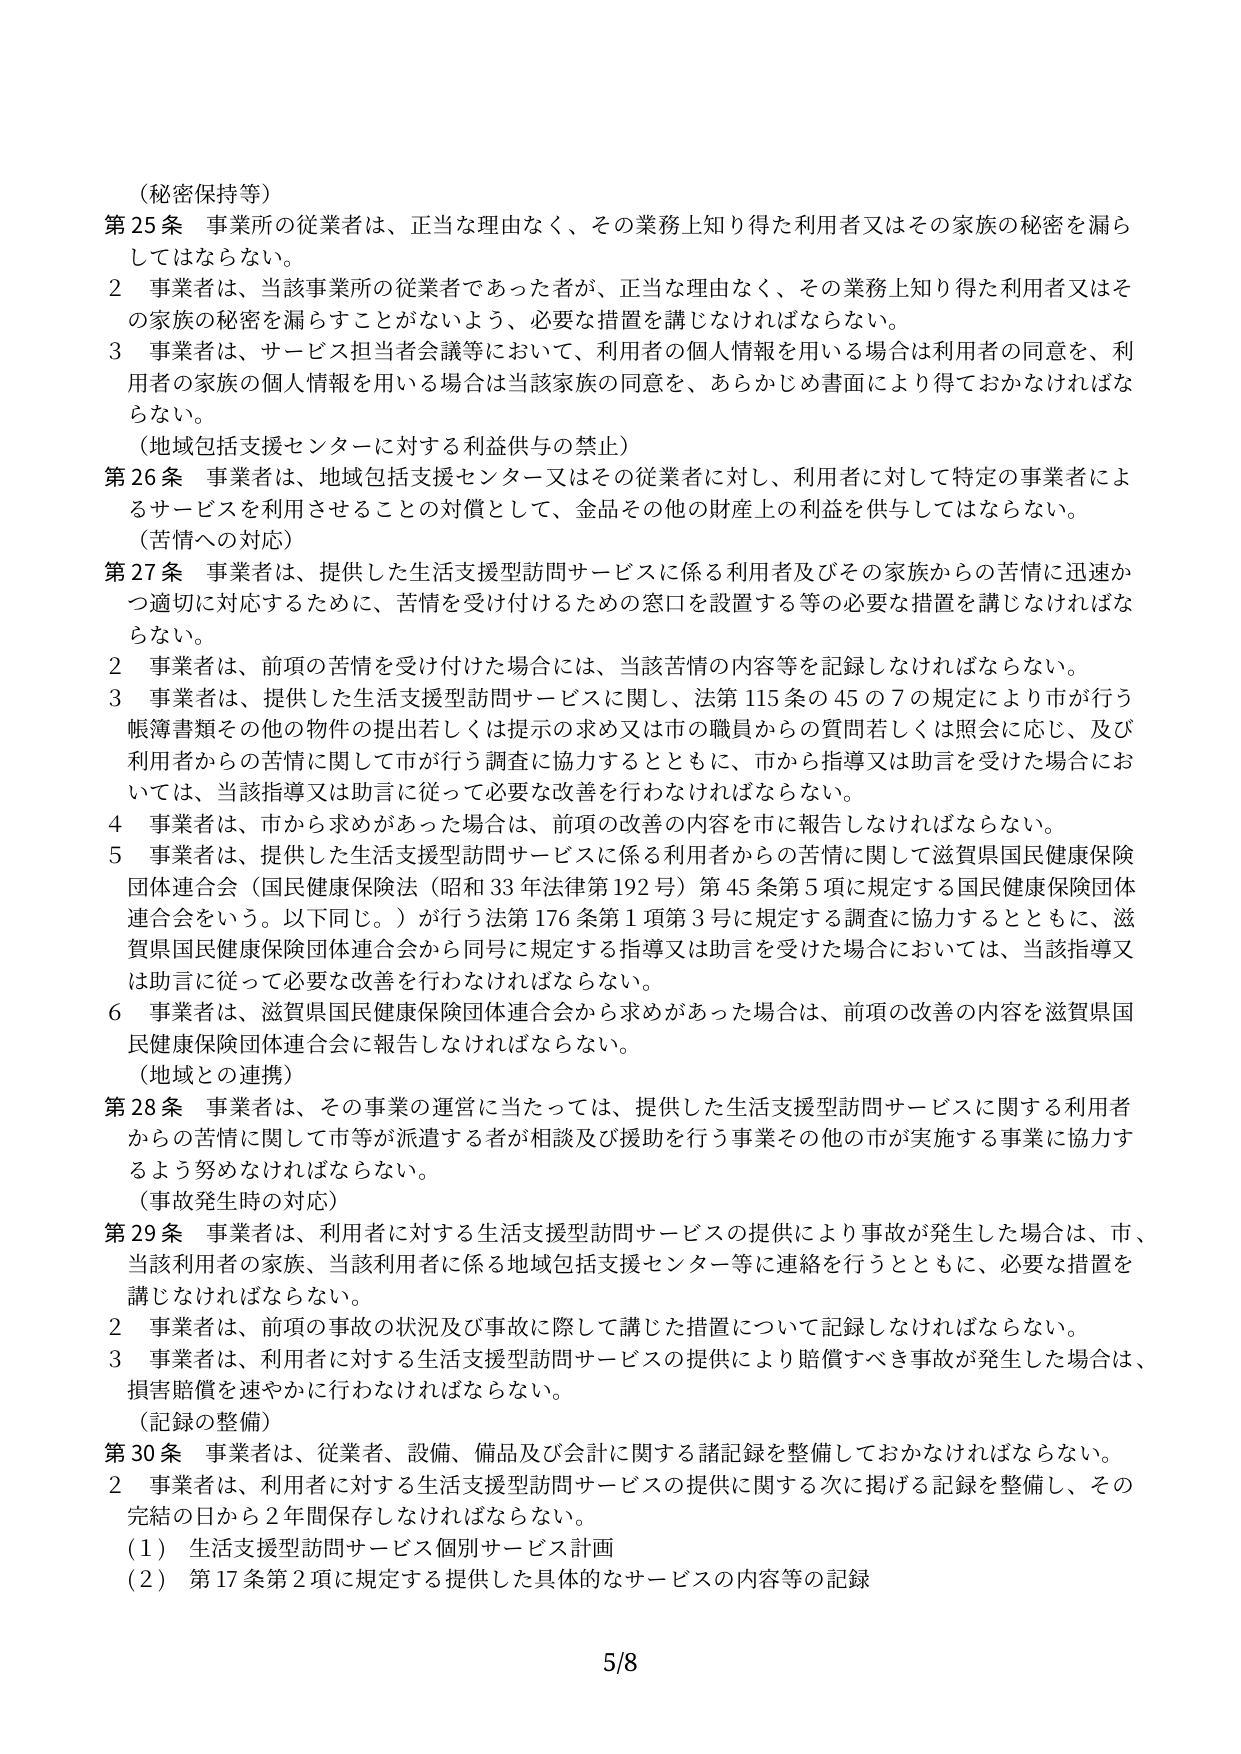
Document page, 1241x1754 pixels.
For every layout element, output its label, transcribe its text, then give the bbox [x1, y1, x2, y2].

text （苦情への対応） [127, 523, 1136, 555]
text （記録の整備） [127, 1405, 1136, 1436]
text (１) 生活支援型訪問サービス個別サービス計画 [127, 1531, 1136, 1562]
text 第28条 事業者は、その事業の運営に当たっては、提供した生活支援型訪問サービスに関する利用者からの苦情に関して市等が派遣する者が相談及び援助を行う事業その他の市が実施する事業に協力するよう努めなければならない。 [104, 1090, 1136, 1184]
text 第29条 事業者は、利用者に対する生活支援型訪問サービスの提供により事故が発生した場合は、市、当該利用者の家族、当該利用者に係る地域包括支援センター等に連絡を行うとともに、必要な措置を講じなければならない。 [104, 1216, 1136, 1311]
text (２) 第17条第２項に規定する提供した具体的なサービスの内容等の記録 [127, 1562, 1136, 1594]
text （秘密保持等） [127, 177, 1136, 208]
text 第26条 事業者は、地域包括支援センター又はその従業者に対し、利用者に対して特定の事業者によるサービスを利用させることの対償として、金品その他の財産上の利益を供与してはならない。 [104, 460, 1136, 523]
text （事故発生時の対応） [127, 1184, 1136, 1216]
text ２ 事業者は、前項の事故の状況及び事故に際して講じた措置について記録しなければならない。 [104, 1311, 1136, 1342]
text ５ 事業者は、提供した生活支援型訪問サービスに係る利用者からの苦情に関して滋賀県国民健康保険団体連合会（国民健康保険法（昭和33年法律第192号）第45条第５項に規定する国民健康保険団体連合会をいう。以下同じ。）が行う法第176条第１項第３号に規定する調査に協力するとともに、滋賀県国民健康保険団体連合会から同号に規定する指導又は助言を受けた場合においては、当該指導又は助言に従って必要な改善を行わなければならない。 [104, 838, 1136, 996]
text ３ 事業者は、提供した生活支援型訪問サービスに関し、法第115条の45の７の規定により市が行う帳簿書類その他の物件の提出若しくは提示の求め又は市の職員からの質問若しくは照会に応じ、及び利用者からの苦情に関して市が行う調査に協力するとともに、市から指導又は助言を受けた場合においては、当該指導又は助言に従って必要な改善を行わなければならない。 [104, 681, 1136, 807]
text ２ 事業者は、当該事業所の従業者であった者が、正当な理由なく、その業務上知り得た利用者又はその家族の秘密を漏らすことがないよう、必要な措置を講じなければならない。 [104, 272, 1136, 334]
text （地域との連携） [127, 1058, 1136, 1090]
text 第30条 事業者は、従業者、設備、備品及び会計に関する諸記録を整備しておかなければならない。 [104, 1436, 1136, 1468]
text ３ 事業者は、サービス担当者会議等において、利用者の個人情報を用いる場合は利用者の同意を、利用者の家族の個人情報を用いる場合は当該家族の同意を、あらかじめ書面により得ておかなければならない。 [104, 334, 1136, 429]
text 第25条 事業所の従業者は、正当な理由なく、その業務上知り得た利用者又はその家族の秘密を漏らしてはならない。 [104, 208, 1136, 272]
text ２ 事業者は、前項の苦情を受け付けた場合には、当該苦情の内容等を記録しなければならない。 [104, 649, 1136, 681]
text 第27条 事業者は、提供した生活支援型訪問サービスに係る利用者及びその家族からの苦情に迅速かつ適切に対応するために、苦情を受け付けるための窓口を設置する等の必要な措置を講じなければならない。 [104, 555, 1136, 649]
text ３ 事業者は、利用者に対する生活支援型訪問サービスの提供により賠償すべき事故が発生した場合は、損害賠償を速やかに行わなければならない。 [104, 1342, 1136, 1405]
text ６ 事業者は、滋賀県国民健康保険団体連合会から求めがあった場合は、前項の改善の内容を滋賀県国民健康保険団体連合会に報告しなければならない。 [104, 996, 1136, 1058]
text ２ 事業者は、利用者に対する生活支援型訪問サービスの提供に関する次に掲げる記録を整備し、その完結の日から２年間保存しなければならない。 [104, 1468, 1136, 1531]
text （地域包括支援センターに対する利益供与の禁止） [127, 429, 1136, 460]
text ４ 事業者は、市から求めがあった場合は、前項の改善の内容を市に報告しなければならない。 [104, 807, 1136, 838]
